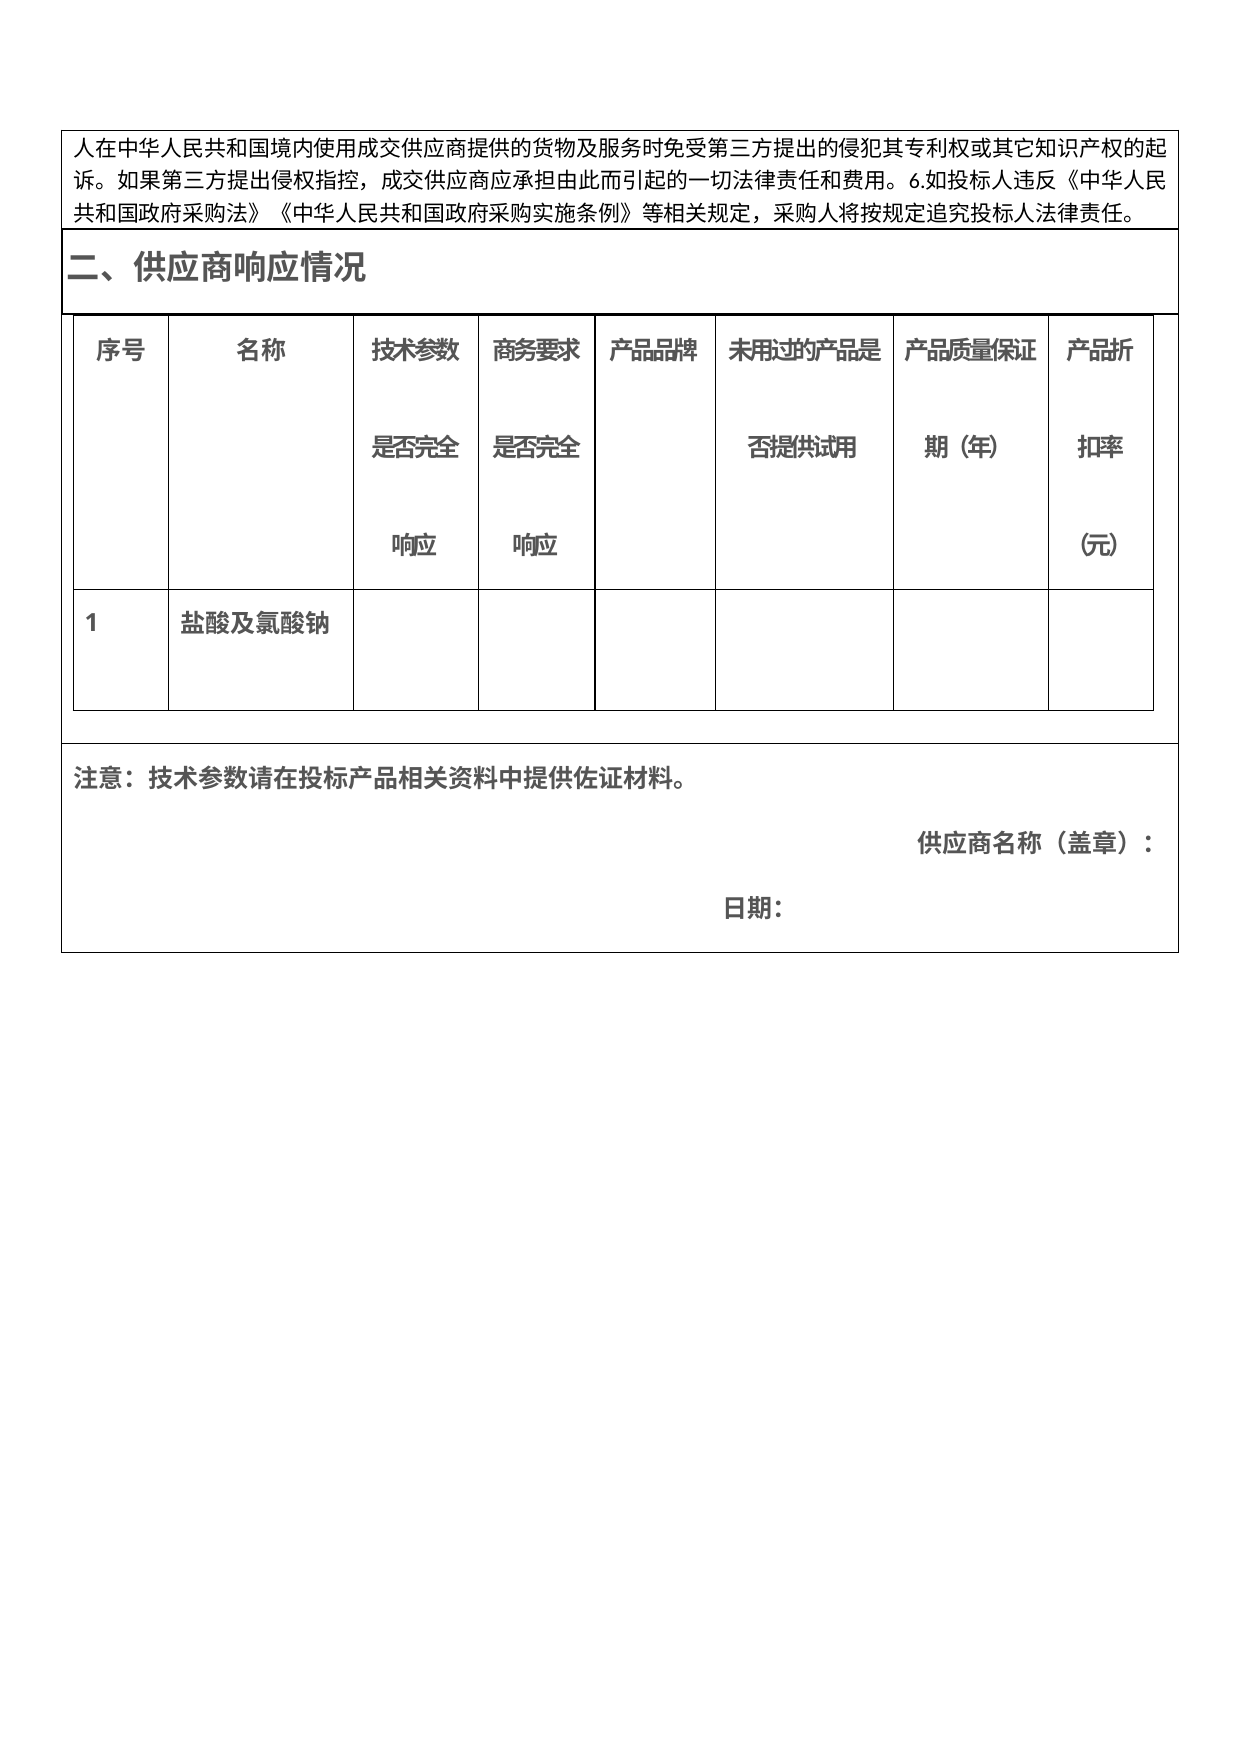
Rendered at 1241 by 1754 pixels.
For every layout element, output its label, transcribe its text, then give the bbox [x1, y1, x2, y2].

table_cell 注意：技术参数请在投标产品相关资料中提供佐证材料。 供应商名称（盖章）： 日期： [62, 744, 1178, 952]
table_cell [62, 315, 1178, 743]
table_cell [62, 131, 1178, 228]
table_cell 二、供应商响应情况 [63, 230, 1178, 313]
